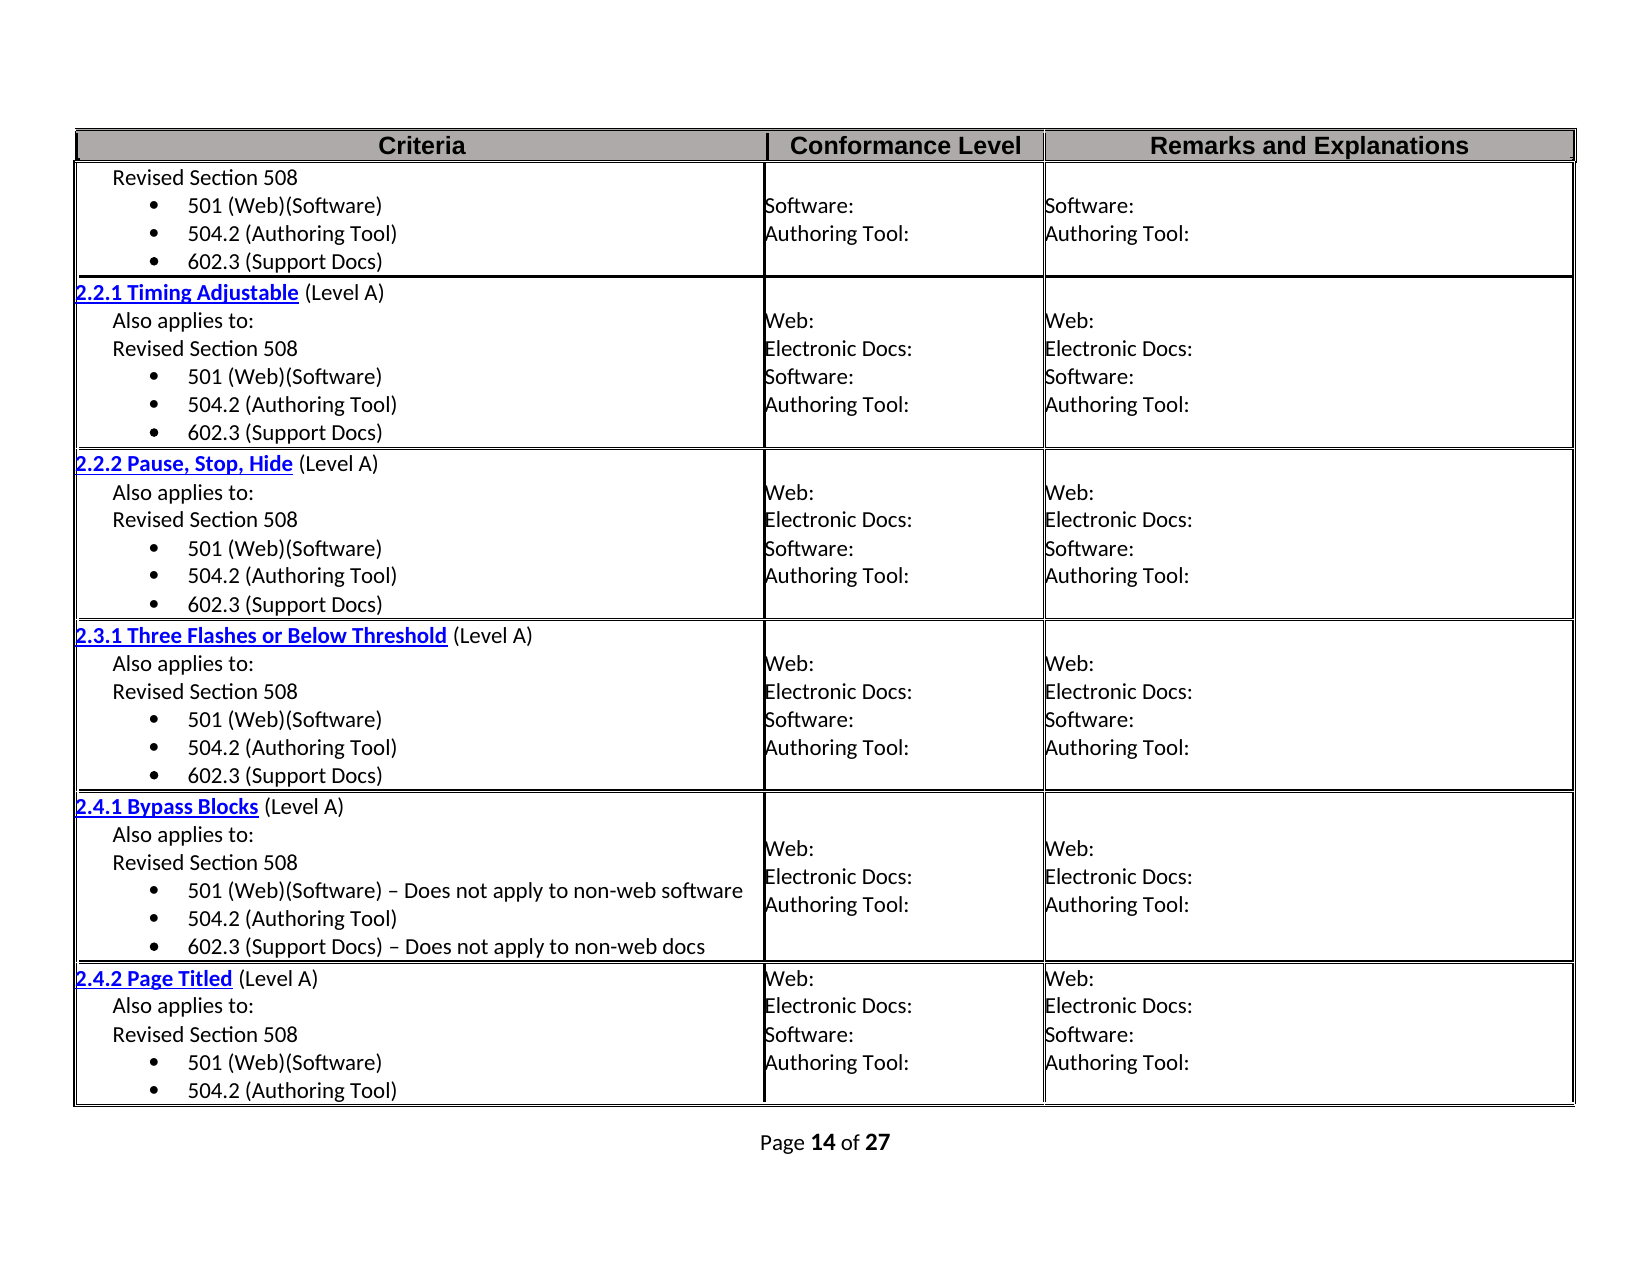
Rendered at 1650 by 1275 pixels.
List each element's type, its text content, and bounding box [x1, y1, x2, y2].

table_cell 2.3.1 Three Flashes or Below Threshold (Level A) Also applies to: Revised Section 508 501 (Web)(Software) 504.2 (Authoring Tool) 602.3 (Support Docs) [75, 618, 764, 789]
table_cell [77, 960, 764, 1104]
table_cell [77, 163, 763, 275]
table_cell 2.2.1 Timing Adjustable (Level A) Also applies to: Revised Section 508 501 (Web)(Software) 504.2 (Authoring Tool) 602.3 (Support Docs) [77, 275, 763, 446]
table_cell Web: Electronic Docs: Software: Authoring Tool: [766, 450, 1043, 618]
table_header Conformance Level [767, 131, 1044, 160]
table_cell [1046, 163, 1572, 275]
table_cell Web: Electronic Docs: Software: Authoring Tool: [766, 621, 1043, 789]
table_cell Web: Electronic Docs: Software: Authoring Tool: [1046, 450, 1572, 618]
table_cell 2.4.1 Bypass Blocks (Level A) Also applies to: Revised Section 508 501 (Web)(Software) – Does not apply to non-web software 504.2 (Authoring Tool) 602.3 (Support Docs) – Does not apply to non-web docs [77, 789, 763, 960]
table_cell Web: Electronic Docs: Software: Authoring Tool: [1046, 278, 1572, 446]
table_cell Web: Electronic Docs: Software: Authoring Tool: [766, 278, 1043, 446]
table_header Remarks and Explanations [1045, 131, 1573, 160]
table_cell Web: Electronic Docs: Software: Authoring Tool: [1046, 621, 1572, 789]
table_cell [766, 163, 1043, 275]
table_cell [764, 964, 1044, 1104]
table_cell 2.2.2 Pause, Stop, Hide (Level A) Also applies to: Revised Section 508 501 (Web)(Software) 504.2 (Authoring Tool) 602.3 (Support Docs) [77, 446, 763, 618]
table_cell Web: Electronic Docs: Authoring Tool: [1046, 793, 1572, 960]
table_cell Web: Electronic Docs: Authoring Tool: [766, 793, 1043, 960]
table_header Criteria [76, 131, 767, 160]
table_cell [1045, 964, 1574, 1104]
